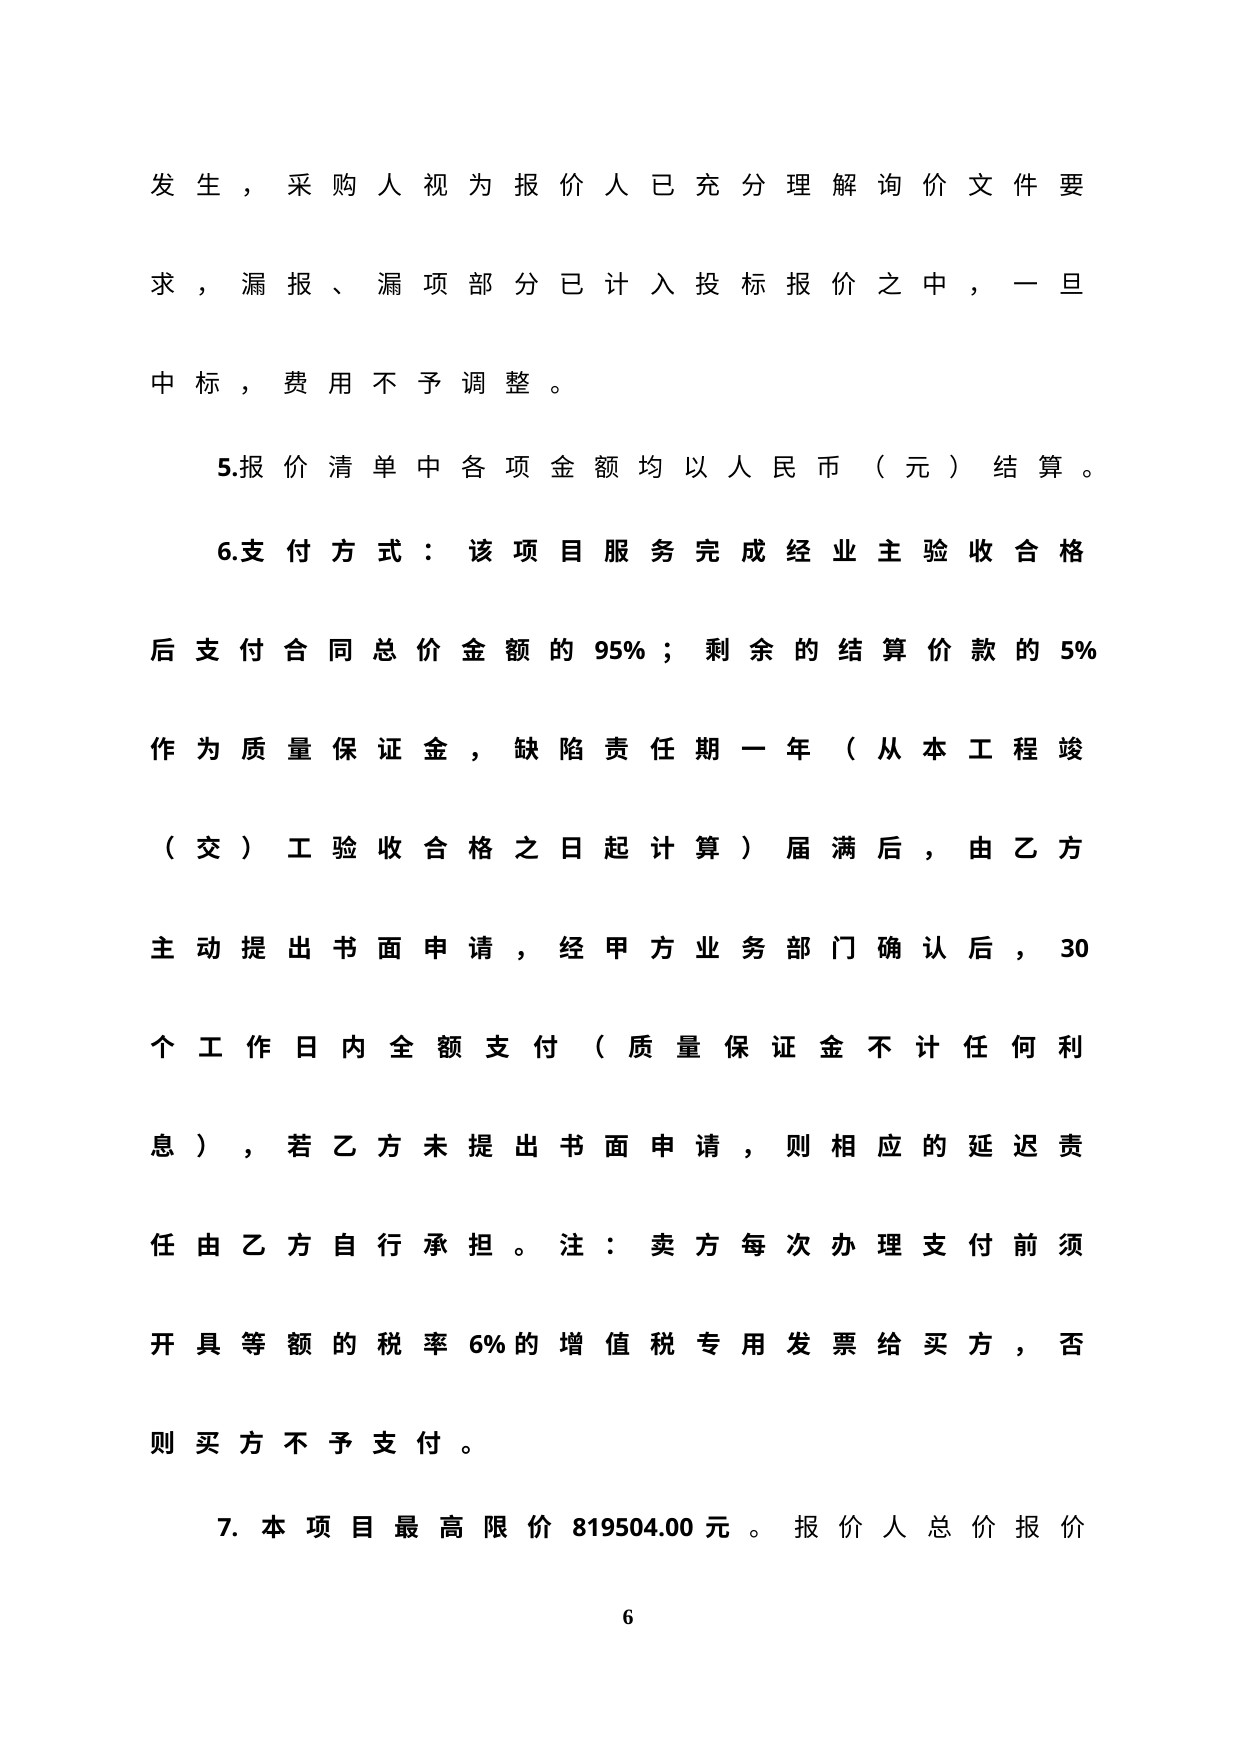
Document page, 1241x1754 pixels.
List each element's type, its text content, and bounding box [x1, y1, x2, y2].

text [151, 1493, 1104, 1559]
text 5.报价清单中各项金额均以人民币（元）结算。 [151, 433, 1104, 499]
subtitle 6.支付方式：该项目服务完成经业主验收合格后支付合同总价金额的95%；剩余的结算价款的5%作为质量保证金，缺陷责任期一年（从本工程竣（交）工验收合格之日起计算）届满后，由乙方主动提出书面申请，经甲方业务部门确认后，30个工作日内全额支付（质量保证金不计任何利息），若乙方未提出书面申请，则相应的延迟责任由乙方自行承担。注：卖方每次办理支付前须开具等额的税率6%的增值税专用发票给买方，否则买方不予支付。 [151, 517, 1104, 1474]
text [151, 150, 1104, 414]
